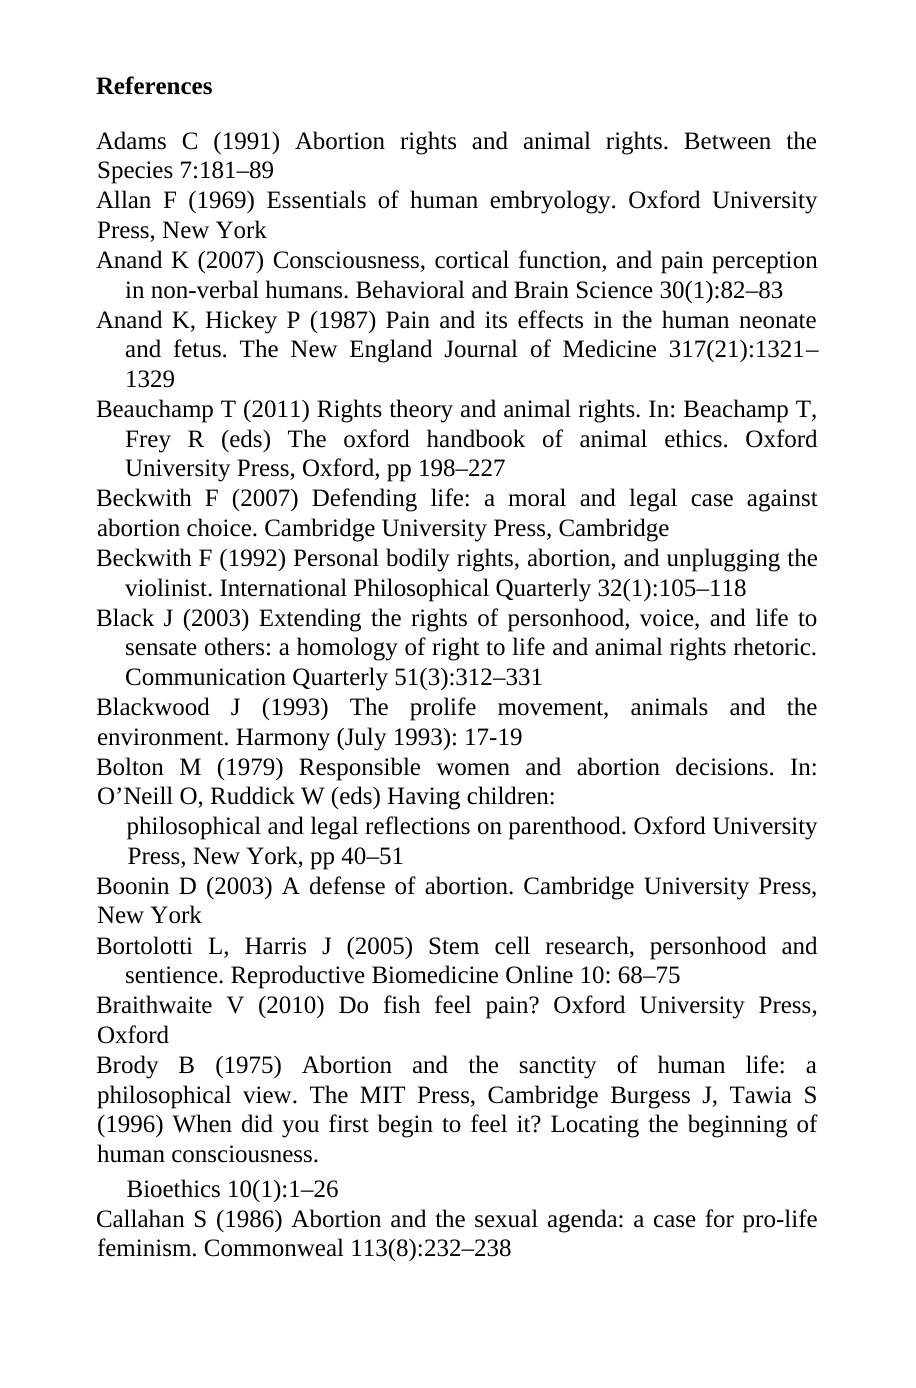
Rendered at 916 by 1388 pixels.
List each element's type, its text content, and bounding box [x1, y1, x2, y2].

text Brody B (1975) Abortion and the sanctity of human life: a philosophical view. The MIT Press, Cambridge Burgess J, Tawia S (1996) When did you first begin to feel it? Locating the beginning of human consciousness. [96, 1050, 818, 1168]
text Anand K, Hickey P (1987) Pain and its effects in the human neonate and fetus. The New England Journal of Medicine 317(21):1321–1329 [96, 305, 818, 393]
text Callahan S (1986) Abortion and the sexual agenda: a case for pro-life feminism. Commonweal 113(8):232–238 [96, 1204, 818, 1262]
text Bolton M (1979) Responsible women and abortion decisions. In: O’Neill O, Ruddick W (eds) Having children: [96, 752, 818, 810]
text philosophical and legal reflections on parenthood. Oxford University Press, New York, pp 40–51 [126, 811, 818, 870]
text Beckwith F (1992) Personal bodily rights, abortion, and unplugging the violinist. International Philosophical Quarterly 32(1):105–118 [96, 543, 818, 601]
text Bioethics 10(1):1–26 [126, 1174, 818, 1202]
text Blackwood J (1993) The prolife movement, animals and the environment. Harmony (July 1993): 17-19 [96, 692, 818, 750]
text Allan F (1969) Essentials of human embryology. Oxford University Press, New York [96, 185, 818, 244]
text Boonin D (2003) A defense of abortion. Cambridge University Press, New York [96, 871, 818, 929]
text References [96, 71, 818, 100]
text Beauchamp T (2011) Rights theory and animal rights. In: Beachamp T, Frey R (eds) The oxford handbook of animal ethics. Oxford University Press, Oxford, pp 198–227 [96, 394, 818, 482]
text Adams C (1991) Abortion rights and animal rights. Between the Species 7:181–89 [96, 126, 818, 184]
text Bortolotti L, Harris J (2005) Stem cell research, personhood and sentience. Reproductive Biomedicine Online 10: 68–75 [96, 931, 818, 989]
text Beckwith F (2007) Defending life: a moral and legal case against abortion choice. Cambridge University Press, Cambridge [96, 483, 818, 542]
text Black J (2003) Extending the rights of personhood, voice, and life to sensate others: a homology of right to life and animal rights rhetoric. Communication Quarterly 51(3):312–331 [96, 603, 818, 691]
text Braithwaite V (2010) Do fish feel pain? Oxford University Press, Oxford [96, 990, 818, 1049]
text Anand K (2007) Consciousness, cortical function, and pain perception in non-verbal humans. Behavioral and Brain Science 30(1):82–83 [96, 245, 818, 303]
